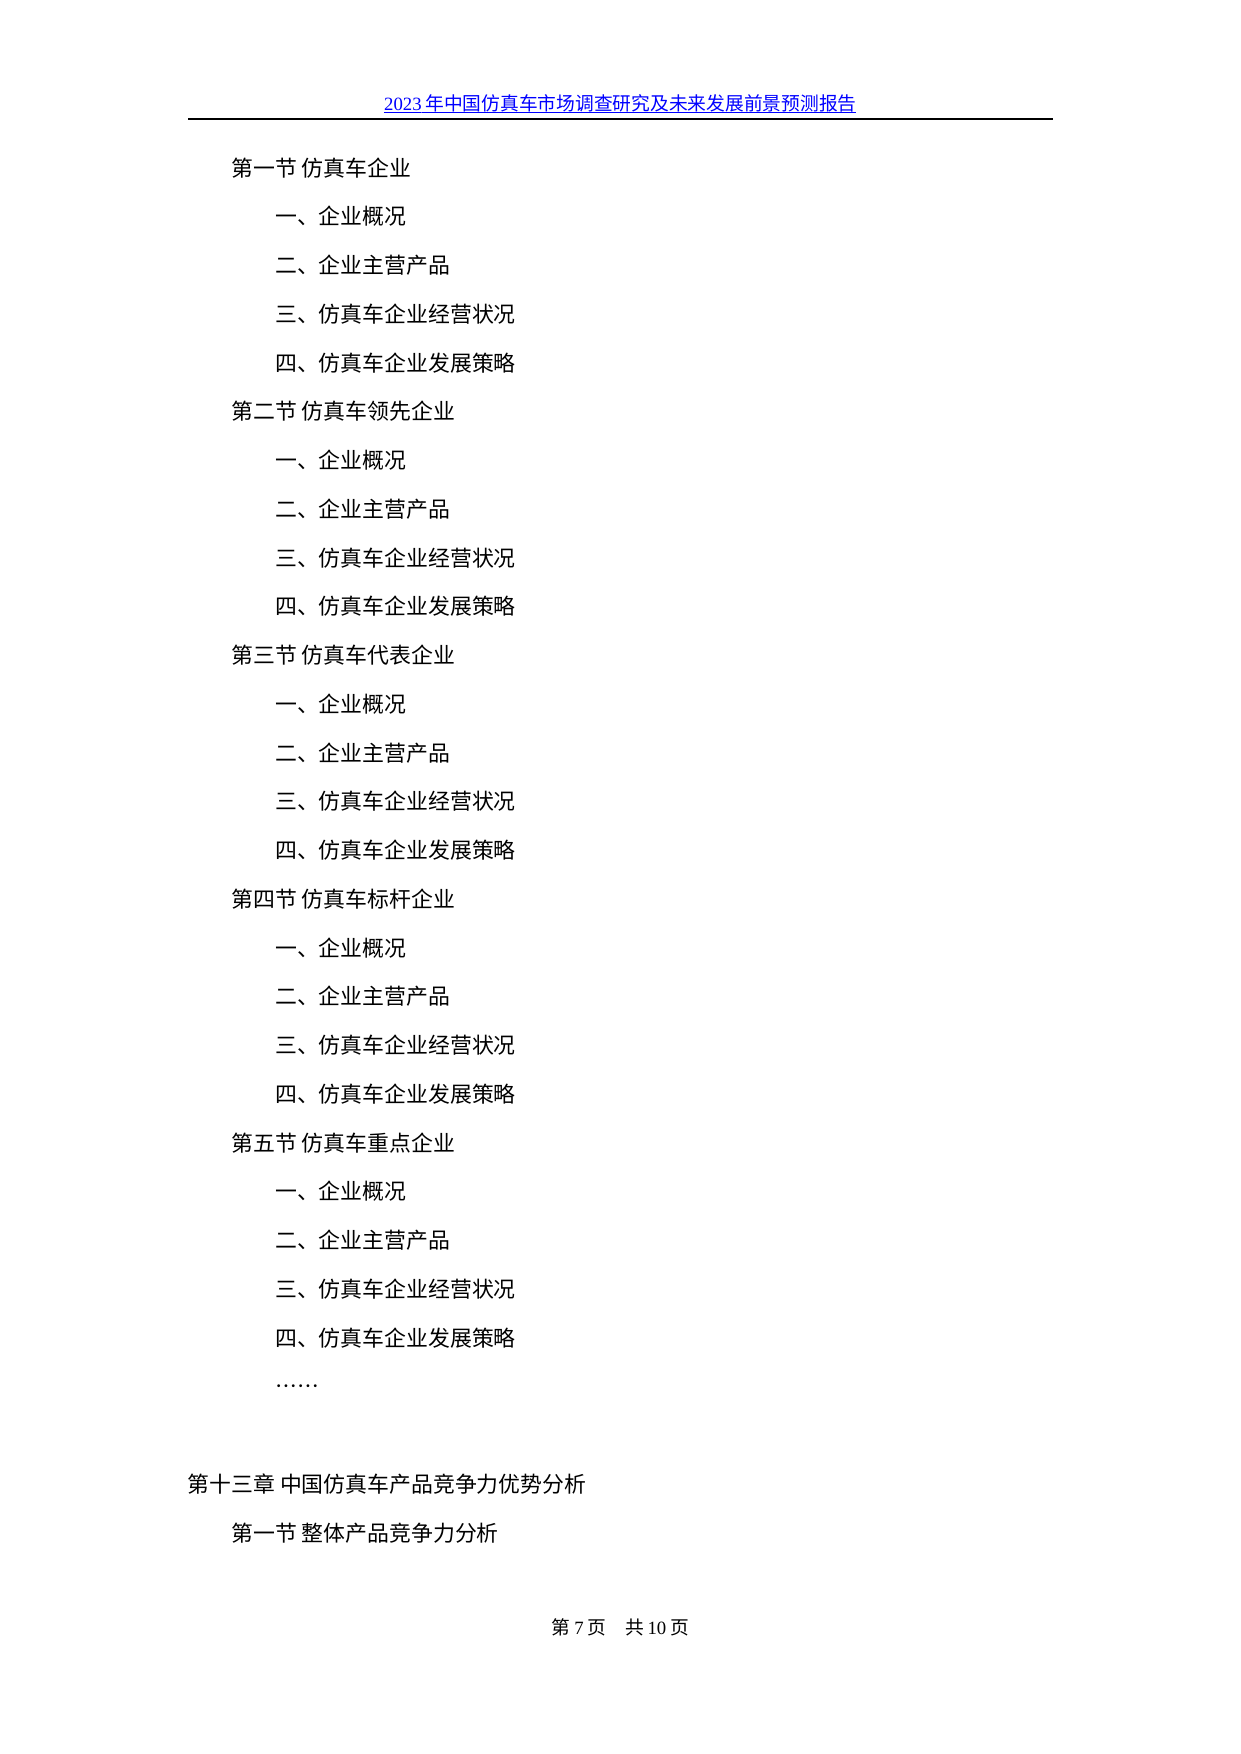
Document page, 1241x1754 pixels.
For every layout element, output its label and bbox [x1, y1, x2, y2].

text [187, 150, 1053, 1548]
